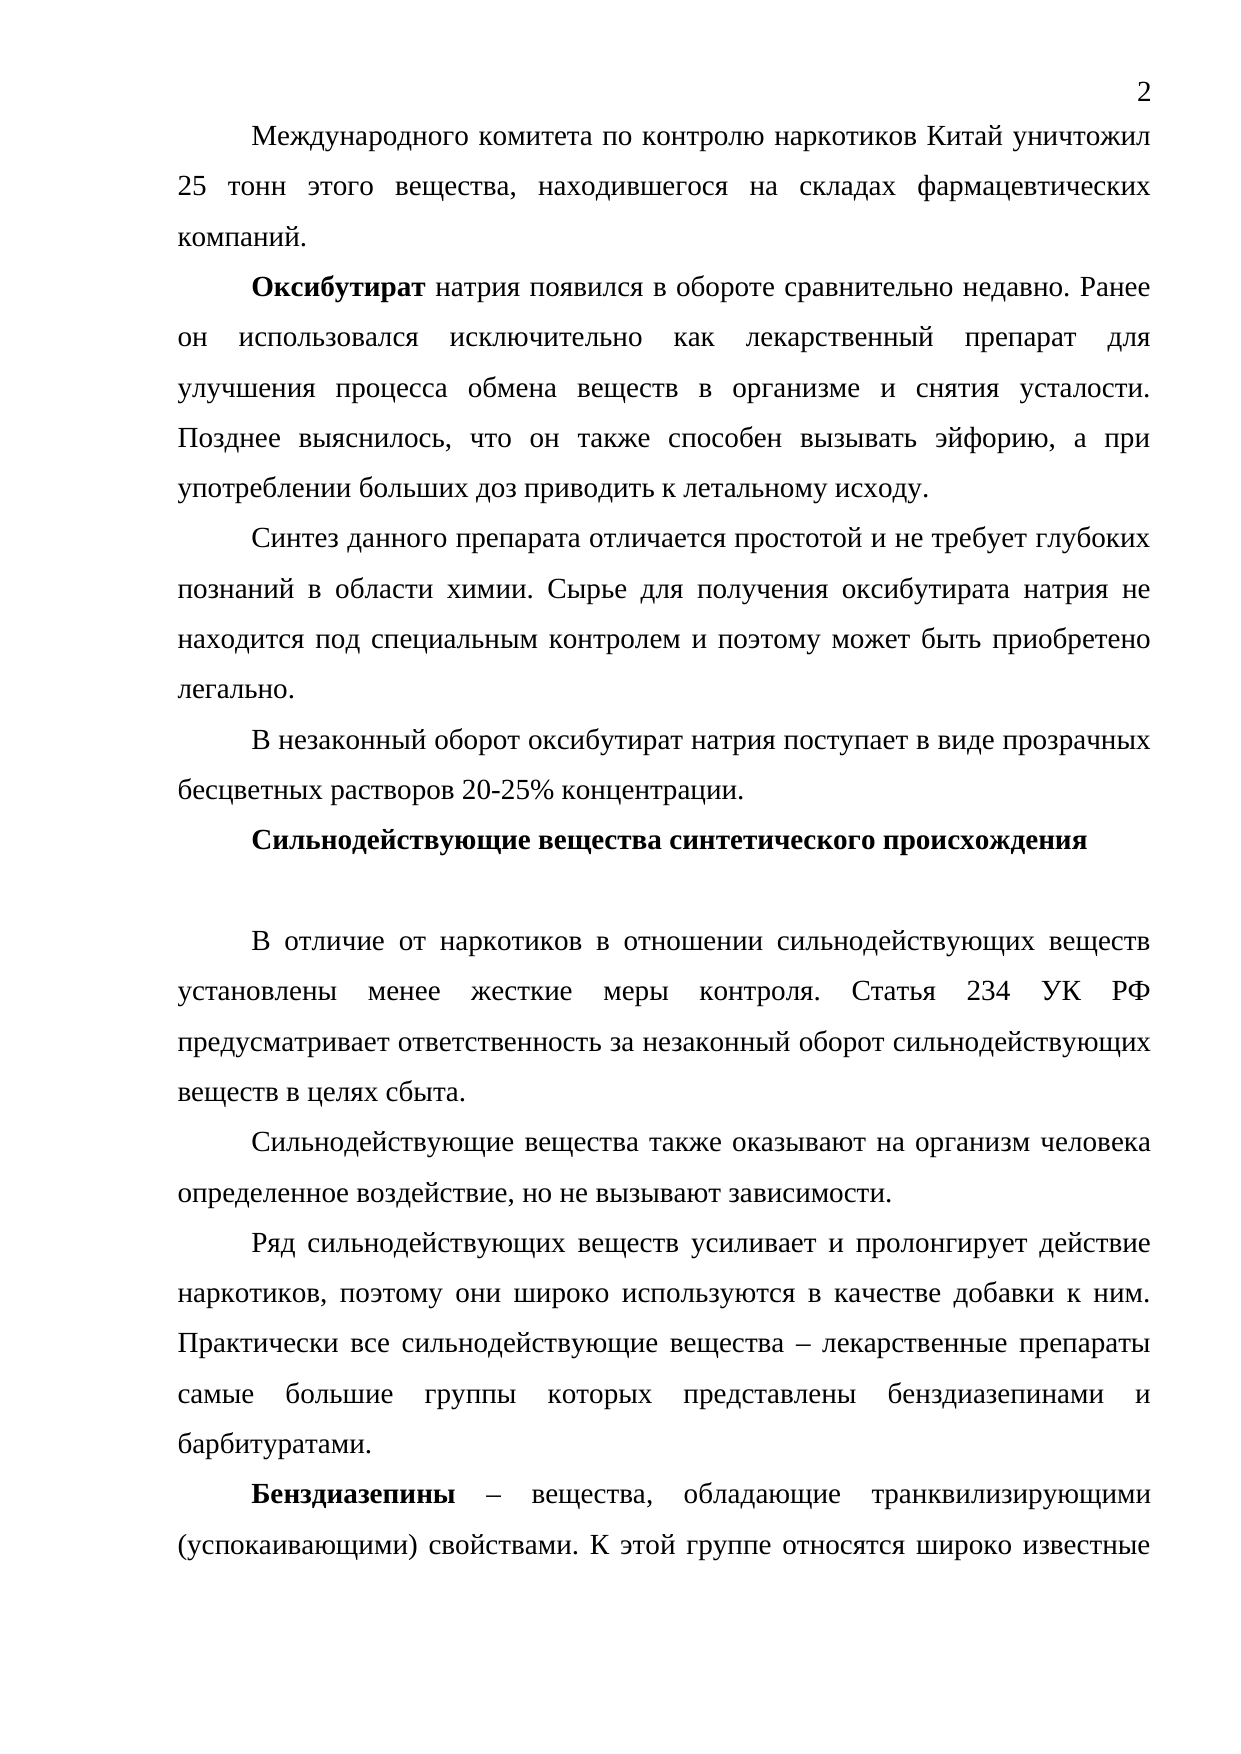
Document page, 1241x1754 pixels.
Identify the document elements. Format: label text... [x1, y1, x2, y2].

title Сильнодействующие вещества также оказывают на организм человека определенное воздействие, но не вызывают зависимости. [177, 1124, 1152, 1208]
title Сильнодействующие вещества синтетического происхождения [177, 822, 1152, 856]
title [177, 1477, 1152, 1560]
title Оксибутират натрия появился в обороте сравнительно недавно. Ранее он использовался исключительно как лекарственный препарат для улучшения процесса обмена веществ в организме и снятия усталости. Позднее выяснилось, что он также способен вызывать эйфорию, а при употреблении больших доз приводить к летальному исходу. [177, 269, 1152, 504]
title Синтез данного препарата отличается простотой и не требует глубоких познаний в области химии. Сырье для получения оксибутирата натрия не находится под специальным контролем и поэтому может быть приобретено легально. [177, 521, 1152, 705]
title В отличие от наркотиков в отношении сильнодействующих веществ установлены менее жесткие меры контроля. Статья 234 УК РФ предусматривает ответственность за незаконный оборот сильнодействующих веществ в целях сбыта. [177, 923, 1152, 1108]
title Ряд сильнодействующих веществ усиливает и пролонгирует действие наркотиков, поэтому они широко используются в качестве добавки к ним. Практически все сильнодействующие вещества – лекарственные препараты самые большие группы которых представлены бенздиазепинами и барбитуратами. [177, 1225, 1152, 1460]
title Международного комитета по контролю наркотиков Китай уничтожил 25 тонн этого вещества, находившегося на складах фармацевтических компаний. [177, 118, 1152, 252]
title В незаконный оборот оксибутират натрия поступает в виде прозрачных бесцветных растворов 20-25% концентрации. [177, 722, 1152, 806]
